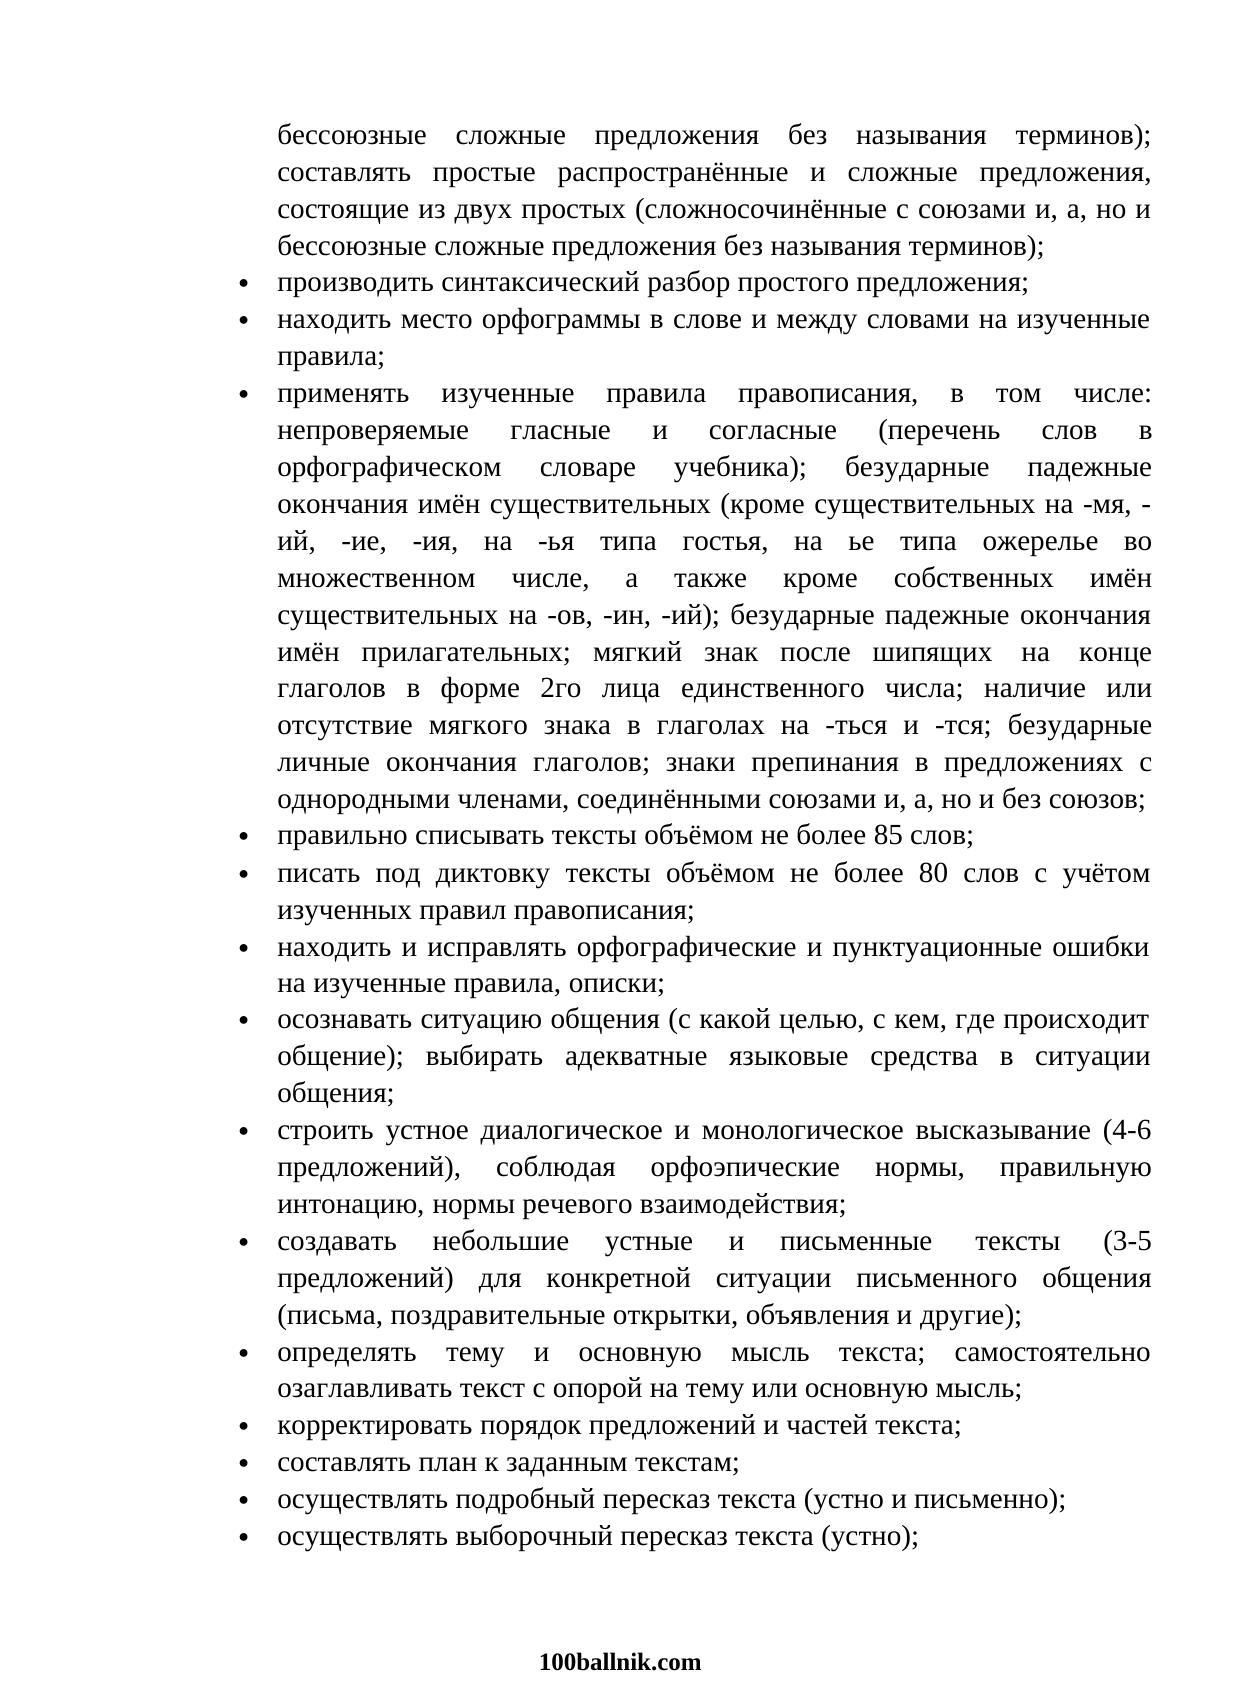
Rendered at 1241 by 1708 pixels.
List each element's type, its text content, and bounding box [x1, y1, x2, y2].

list составлять план к заданным текстам; [239, 1444, 1163, 1478]
list определять тему и основную мысль текста; самостоятельно озаглавливать текст с опорой на тему или основную мысль; [239, 1334, 1151, 1404]
text бессоюзные сложные предложения без называния терминов); составлять простые распространённые и сложные предложения, состоящие из двух простых (сложносочинённые с союзами и, а, но и бессоюзные сложные предложения без называния терминов); [277, 117, 1152, 261]
list строить устное диалогическое и монологическое высказывание (4-6 предложений), соблюдая орфоэпические нормы, правильную интонацию, нормы речевого взаимодействия; [239, 1112, 1152, 1219]
list писать под диктовку тексты объёмом не более 80 слов с учётом изученных правил правописания; [239, 855, 1150, 925]
list осознавать ситуацию общения (с какой целью, с кем, где происходит общение); выбирать адекватные языковые средства в ситуации общения; [239, 1002, 1151, 1109]
list производить синтаксический разбор простого предложения; [239, 264, 1163, 298]
list правильно списывать тексты объёмом не более 85 слов; [239, 818, 1163, 851]
list находить и исправлять орфографические и пунктуационные ошибки на изученные правила, описки; [239, 929, 1151, 998]
list осуществлять подробный пересказ текста (устно и письменно); [239, 1481, 1163, 1514]
list находить место орфограммы в слове и между словами на изученные правила; [239, 302, 1151, 372]
list осуществлять выборочный пересказ текста (устно); [239, 1518, 1163, 1552]
list применять изученные правила правописания, в том числе: непроверяемые гласные и согласные (перечень слов в орфографическом словаре учебника); безударные падежные окончания имён существительных (кроме существительных на -мя, - ий, -ие, -ия, на -ья типа гостья, на ­ье типа ожерелье во множественном числе, а также кроме собственных имён существительных на -ов, -ин, -ий); безударные падежные окончания имён прилагательных; мягкий знак после шипящих на конце глаголов в форме 2­го лица единственного числа; наличие или отсутствие мягкого знака в глаголах на -ться и -тся; безударные личные окончания глаголов; знаки препинания в предложениях с однородными членами, соединёнными союзами и, а, но и без союзов; [239, 376, 1152, 815]
list корректировать порядок предложений и частей текста; [239, 1407, 1163, 1441]
list создавать небольшие устные и письменные тексты (3-5 предложений) для конкретной ситуации письменного общения (письма, поздравительные открытки, объявления и другие); [239, 1223, 1152, 1330]
